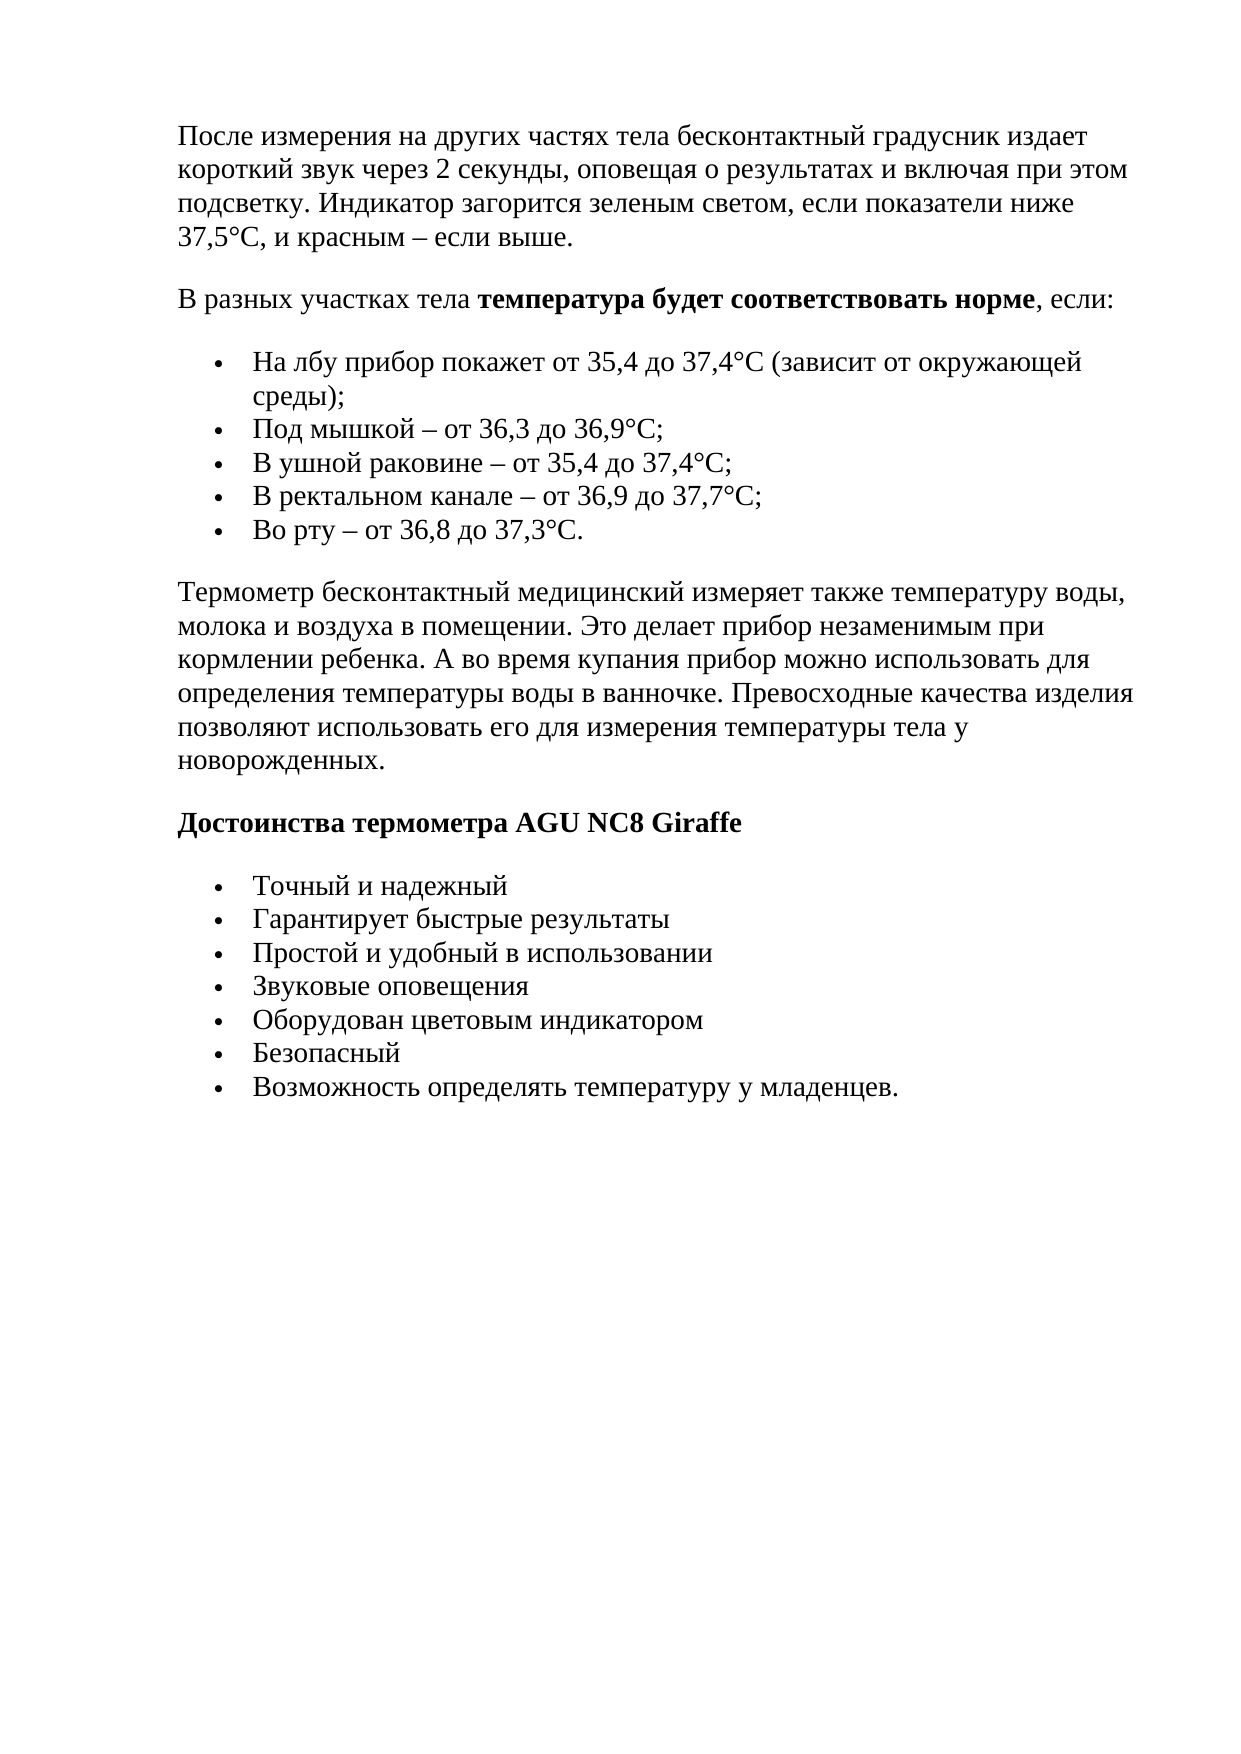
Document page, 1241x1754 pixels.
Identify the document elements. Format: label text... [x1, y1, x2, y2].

text Термометр бесконтактный медицинский измеряет также температуру воды, молока и воздуха в помещении. Это делает прибор незаменимым при кормлении ребенка. А во время купания прибор можно использовать для определения температуры воды в ванночке. Превосходные качества изделия позволяют использовать его для измерения температуры тела у новорожденных. [177, 574, 1152, 776]
list Во рту – от 36,8 до 37,3°С. [215, 512, 1152, 545]
list В ушной раковине – от 35,4 до 37,4°С; [215, 445, 1152, 478]
list Под мышкой – от 36,3 до 36,9°С; [215, 411, 1152, 445]
list Гарантирует быстрые результаты [215, 901, 1152, 935]
list Возможность определять температуру у младенцев. [215, 1069, 1152, 1102]
list Точный и надежный [215, 868, 1152, 901]
list Безопасный [215, 1035, 1152, 1069]
list Оборудован цветовым индикатором [215, 1002, 1152, 1035]
list Звуковые оповещения [215, 968, 1152, 1002]
text Достоинства термометра AGU NC8 Giraffe [177, 805, 1152, 838]
list Простой и удобный в использовании [215, 935, 1152, 968]
text В разных участках тела температура будет соответствовать норме, если: [177, 281, 1152, 315]
list В ректальном канале – от 36,9 до 37,7°С; [215, 478, 1152, 512]
text После измерения на других частях тела бесконтактный градусник издает короткий звук через 2 секунды, оповещая о результатах и включая при этом подсветку. Индикатор загорится зеленым светом, если показатели ниже 37,5°С, и красным – если выше. [177, 118, 1152, 252]
list На лбу прибор покажет от 35,4 до 37,4°С (зависит от окружающей среды); [215, 344, 1152, 411]
